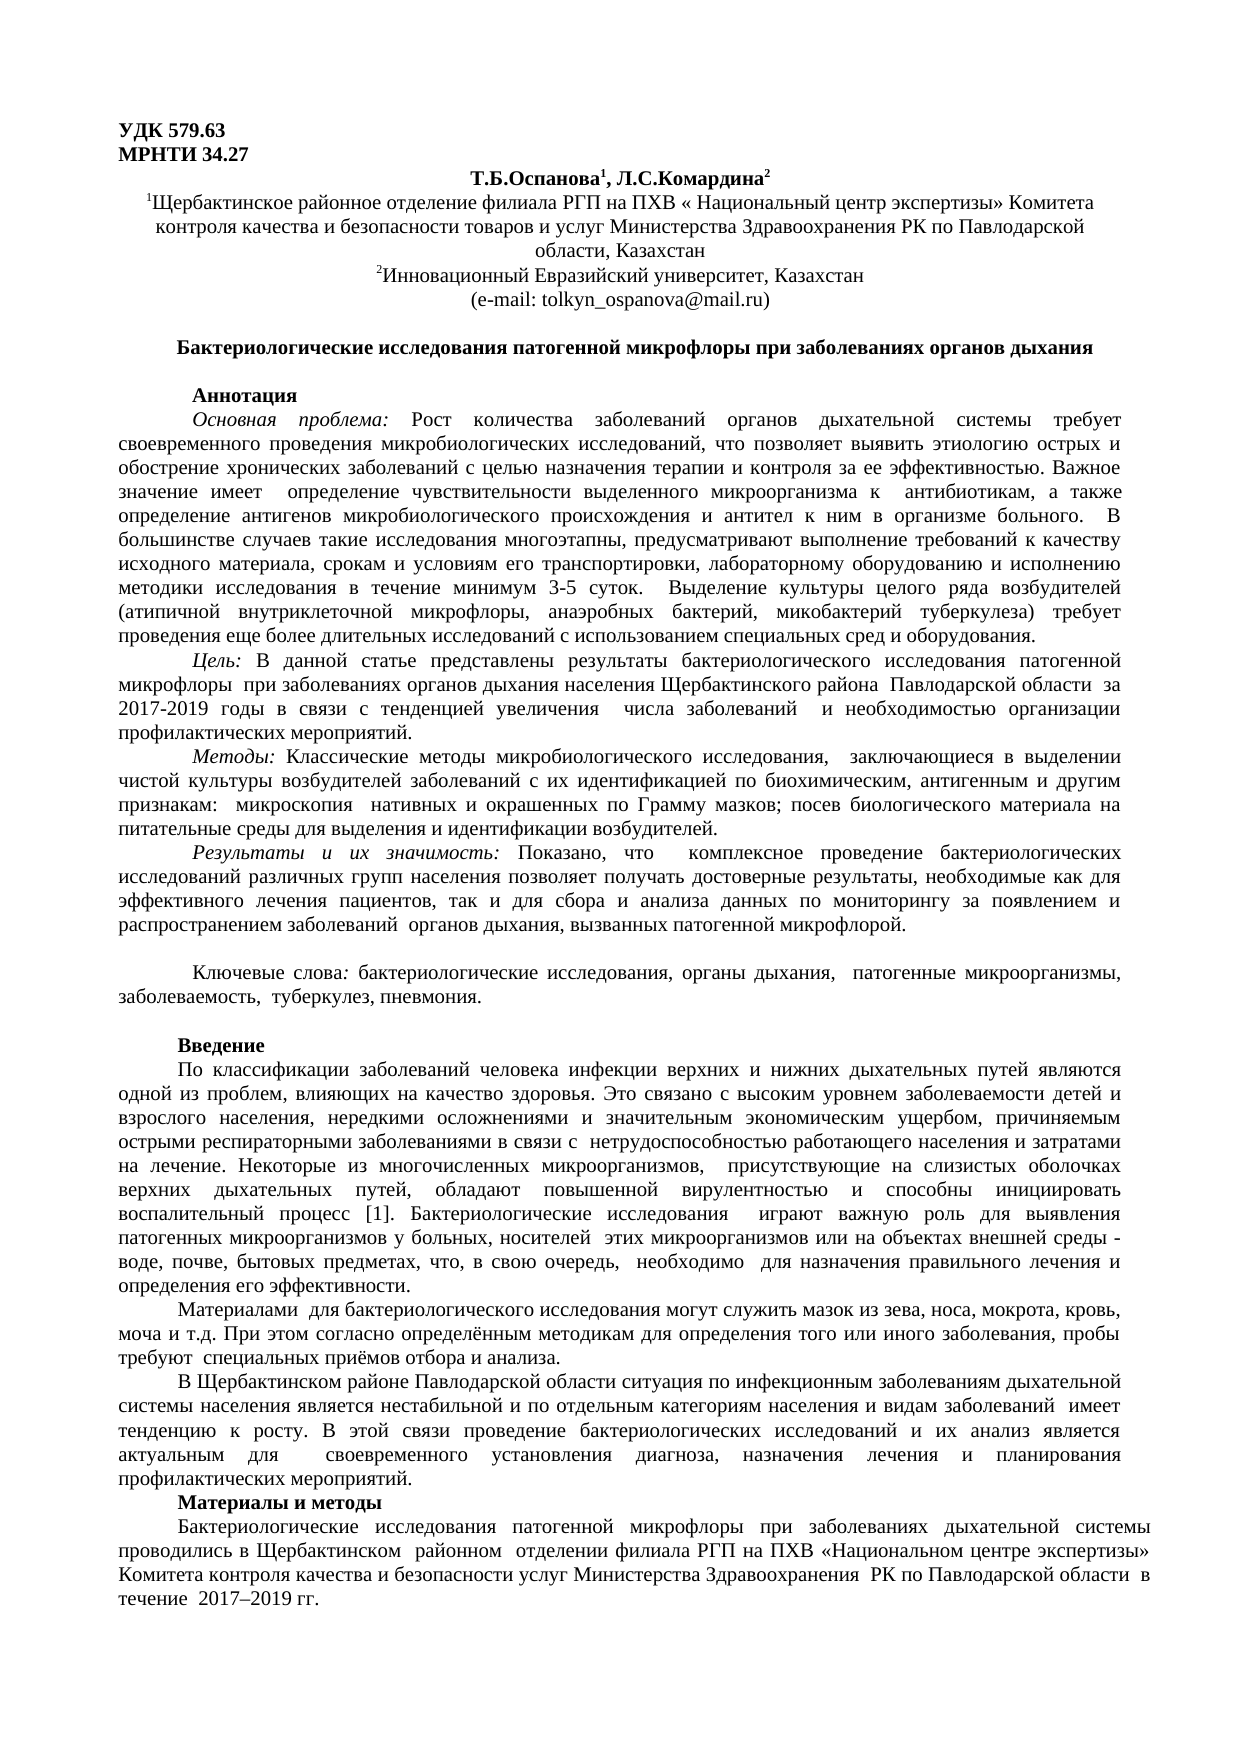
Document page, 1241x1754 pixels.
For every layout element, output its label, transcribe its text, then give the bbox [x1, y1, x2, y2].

text 1Щербактинское районное отделение филиала РГП на ПХВ « Национальный центр экспертизы» Комитета контроля качества и безопасности товаров и услуг Министерства Здравоохранения РК по Павлодарской области, Казахстан [118, 190, 1122, 262]
text Материалами для бактериологического исследования могут служить мазок из зева, носа, мокрота, кровь, моча и т.д. При этом согласно определённым методикам для определения того или иного заболевания, пробы требуют специальных приёмов отбора и анализа. [118, 1297, 1122, 1369]
text УДК 579.63 [118, 118, 1122, 142]
text 2Инновационный Евразийский университет, Казахстан [118, 262, 1122, 287]
text Бактериологические исследования патогенной микрофлоры при заболеваниях органов дыхания [118, 335, 1152, 359]
text (e-mail: tolkyn_ospanova@mail.ru) [118, 287, 1122, 311]
text Аннотация [118, 383, 1122, 407]
text Цель: В данной статье представлены результаты бактериологического исследования патогенной микрофлоры при заболеваниях органов дыхания населения Щербактинского района Павлодарской области за 2017-2019 годы в связи с тенденцией увеличения числа заболеваний и необходимостью организации профилактических мероприятий. [118, 647, 1122, 744]
text По классификации заболеваний человека инфекции верхних и нижних дыхательных путей являются одной из проблем, влияющих на качество здоровья. Это связано с высоким уровнем заболеваемости детей и взрослого населения, нередкими осложнениями и значительным экономическим ущербом, причиняемым острыми респираторными заболеваниями в связи с нетрудоспособностью работающего населения и затратами на лечение. Некоторые из многочисленных микроорганизмов, присутствующие на слизистых оболочках верхних дыхательных путей, обладают повышенной вирулентностью и способны инициировать воспалительный процесс [1]. Бактериологические исследования играют важную роль для выявления патогенных микроорганизмов у больных, носителей этих микроорганизмов или на объектах внешней среды - воде, почве, бытовых предметах, что, в свою очередь, необходимо для назначения правильного лечения и определения его эффективности. [118, 1057, 1122, 1297]
text Результаты и их значимость: Показано, что комплексное проведение бактериологических исследований различных групп населения позволяет получать достоверные результаты, необходимые как для эффективного лечения пациентов, так и для сбора и анализа данных по мониторингу за появлением и распространением заболеваний органов дыхания, вызванных патогенной микрофлорой. [118, 840, 1122, 936]
text Введение [118, 1032, 1122, 1057]
text Материалы и методы [118, 1490, 1122, 1514]
text Основная проблема: Рост количества заболеваний органов дыхательной системы требует своевременного проведения микробиологических исследований, что позволяет выявить этиологию острых и обострение хронических заболеваний с целью назначения терапии и контроля за ее эффективностью. Важное значение имеет определение чувствительности выделенного микроорганизма к антибиотикам, а также определение антигенов микробиологического происхождения и антител к ним в организме больного. В большинстве случаев такие исследования многоэтапны, предусматривают выполнение требований к качеству исходного материала, срокам и условиям его транспортировки, лабораторному оборудованию и исполнению методики исследования в течение минимум 3-5 суток. Выделение культуры целого ряда возбудителей (атипичной внутриклеточной микрофлоры, анаэробных бактерий, микобактерий туберкулеза) требует проведения еще более длительных исследований с использованием специальных сред и оборудования. [118, 407, 1122, 647]
text Т.Б.Оспанова1, Л.С.Комардина2 [118, 166, 1122, 190]
text Бактериологические исследования патогенной микрофлоры при заболеваниях дыхательной системы проводились в Щербактинском районном отделении филиала РГП на ПХВ «Национальном центре экспертизы» Комитета контроля качества и безопасности услуг Министерства Здравоохранения РК по Павлодарской области в течение 2017–2019 гг. [118, 1514, 1152, 1610]
list Методы: Классические методы микробиологического исследования, заключающиеся в выделении чистой культуры возбудителей заболеваний с их идентификацией по биохимическим, антигенным и другим признакам: микроскопия нативных и окрашенных по Грамму мазков; посев биологического материала на питательные среды для выделения и идентификации возбудителей. [118, 744, 1122, 840]
text МРНТИ 34.27 [118, 142, 1122, 166]
text Ключевые слова: бактериологические исследования, органы дыхания, патогенные микроорганизмы, заболеваемость, туберкулез, пневмония. [118, 960, 1122, 1008]
text В Щербактинском районе Павлодарской области ситуация по инфекционным заболеваниям дыхательной системы населения является нестабильной и по отдельным категориям населения и видам заболеваний имеет тенденцию к росту. В этой связи проведение бактериологических исследований и их анализ является актуальным для своевременного установления диагноза, назначения лечения и планирования профилактических мероприятий. [118, 1369, 1122, 1490]
